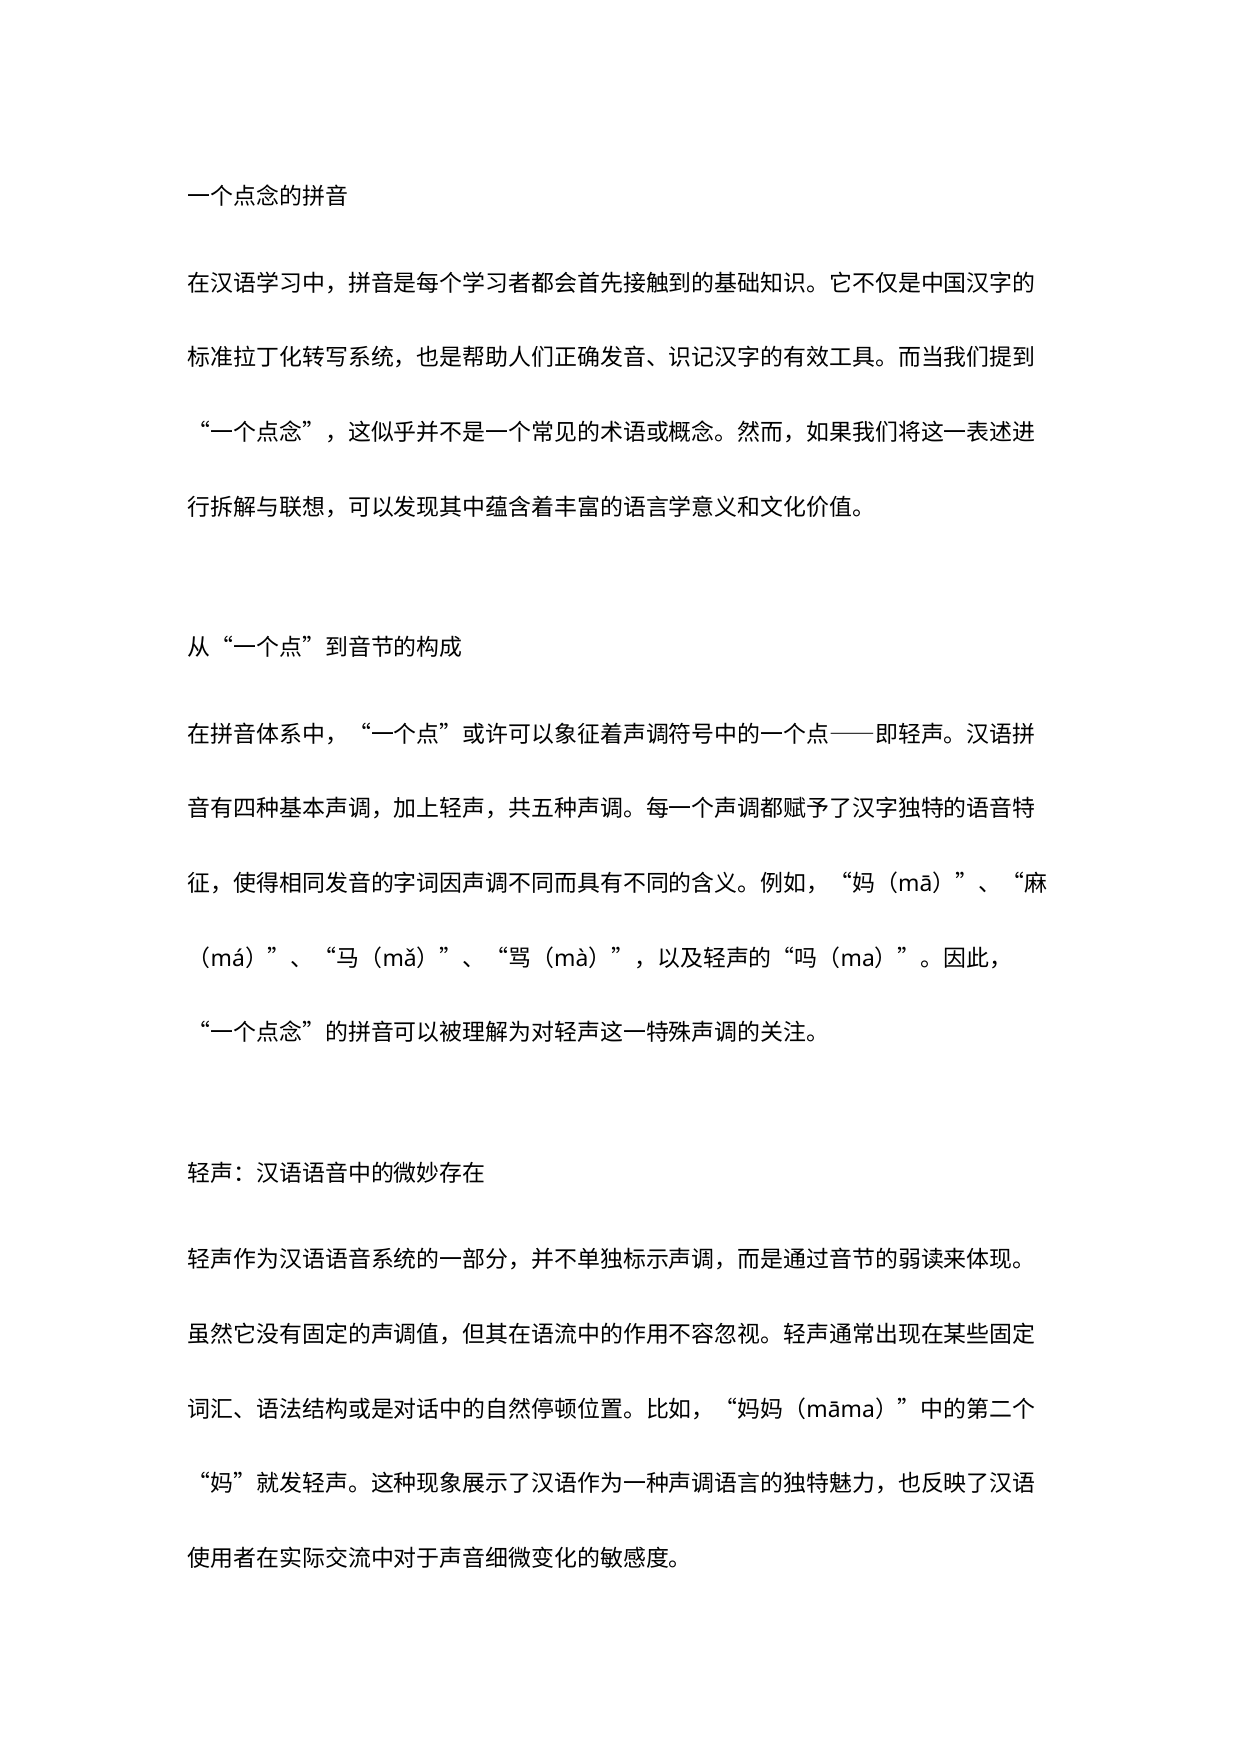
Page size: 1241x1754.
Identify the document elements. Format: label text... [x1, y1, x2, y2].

text 轻声：汉语语音中的微妙存在 [187, 1139, 1053, 1204]
text 一个点念的拼音 [187, 162, 1053, 227]
text 轻声作为汉语语音系统的一部分，并不单独标示声调，而是通过音节的弱读来体现。虽然它没有固定的声调值，但其在语流中的作用不容忽视。轻声通常出现在某些固定词汇、语法结构或是对话中的自然停顿位置。比如，“妈妈（māma）”中的第二个“妈”就发轻声。这种现象展示了汉语作为一种声调语言的独特魅力，也反映了汉语使用者在实际交流中对于声音细微变化的敏感度。 [187, 1225, 1053, 1589]
text 从“一个点”到音节的构成 [187, 613, 1053, 678]
text 在汉语学习中，拼音是每个学习者都会首先接触到的基础知识。它不仅是中国汉字的标准拉丁化转写系统，也是帮助人们正确发音、识记汉字的有效工具。而当我们提到“一个点念”，这似乎并不是一个常见的术语或概念。然而，如果我们将这一表述进行拆解与联想，可以发现其中蕴含着丰富的语言学意义和文化价值。 [187, 248, 1053, 538]
text 在拼音体系中，“一个点”或许可以象征着声调符号中的一个点——即轻声。汉语拼音有四种基本声调，加上轻声，共五种声调。每一个声调都赋予了汉字独特的语音特征，使得相同发音的字词因声调不同而具有不同的含义。例如，“妈（mā）”、“麻（má）”、“马（mǎ）”、“骂（mà）”，以及轻声的“吗（ma）”。因此，“一个点念”的拼音可以被理解为对轻声这一特殊声调的关注。 [187, 699, 1053, 1063]
